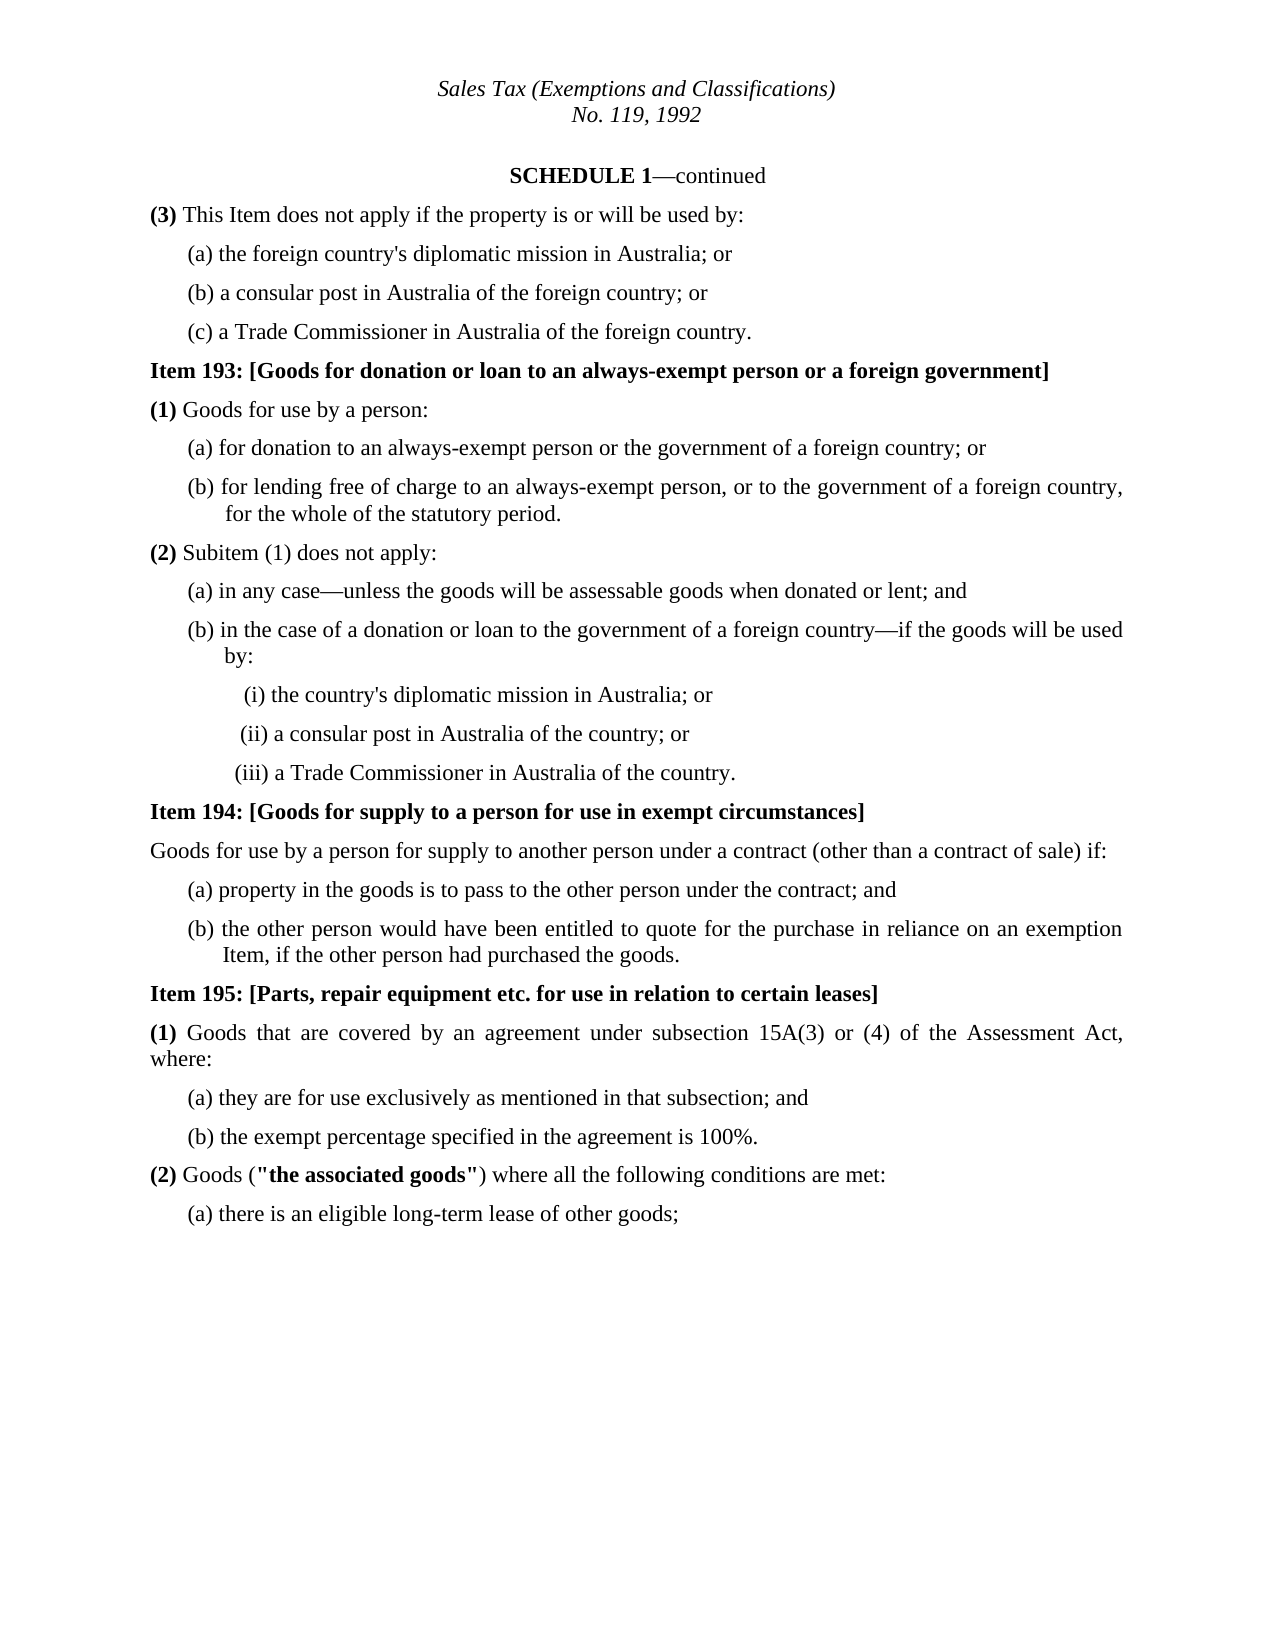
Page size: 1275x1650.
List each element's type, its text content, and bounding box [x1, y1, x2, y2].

text Item 194: [Goods for supply to a person for use in exempt circumstances] [150, 798, 1125, 824]
text (i) the country's diplomatic mission in Australia; or [150, 681, 1125, 708]
text (1) Goods for use by a person: [150, 396, 1125, 422]
text SCHEDULE 1—continued [150, 162, 1125, 189]
text (a) there is an eligible long-term lease of other goods; [150, 1200, 1125, 1227]
text (1) Goods that are covered by an agreement under subsection 15A(3) or (4) of the Assessment Act, where: [150, 1019, 1125, 1071]
text (ii) a consular post in Australia of the country; or [150, 720, 1125, 747]
text (iii) a Trade Commissioner in Australia of the country. [150, 759, 1125, 786]
text (b) a consular post in Australia of the foreign country; or [150, 279, 1125, 305]
text (b) the other person would have been entitled to quote for the purchase in reliance on an exemption Item, if the other person had purchased the goods. [187, 914, 1125, 967]
text (2) Subitem (1) does not apply: [150, 538, 1125, 565]
text (2) Goods ("the associated goods") where all the following conditions are met: [150, 1162, 1125, 1188]
text (a) the foreign country's diplomatic mission in Australia; or [150, 240, 1125, 267]
text (c) a Trade Commissioner in Australia of the foreign country. [150, 318, 1125, 344]
text (b) the exempt percentage specified in the agreement is 100%. [150, 1123, 1125, 1149]
text (b) in the case of a donation or loan to the government of a foreign country—if the goods will be used by: [187, 616, 1125, 669]
text (a) they are for use exclusively as mentioned in that subsection; and [150, 1084, 1125, 1110]
text (a) for donation to an always-exempt person or the government of a foreign country; or [150, 434, 1125, 461]
text Item 195: [Parts, repair equipment etc. for use in relation to certain leases] [150, 980, 1125, 1006]
text Item 193: [Goods for donation or loan to an always-exempt person or a foreign government] [150, 357, 1125, 383]
text (a) property in the goods is to pass to the other person under the contract; and [150, 876, 1125, 902]
text Goods for use by a person for supply to another person under a contract (other than a contract of sale) if: [150, 837, 1125, 863]
text (3) This Item does not apply if the property is or will be used by: [150, 201, 1125, 228]
text (b) for lending free of charge to an always-exempt person, or to the government of a foreign country, for the whole of the statutory period. [187, 473, 1125, 526]
text (a) in any case—unless the goods will be assessable goods when donated or lent; and [150, 577, 1125, 604]
